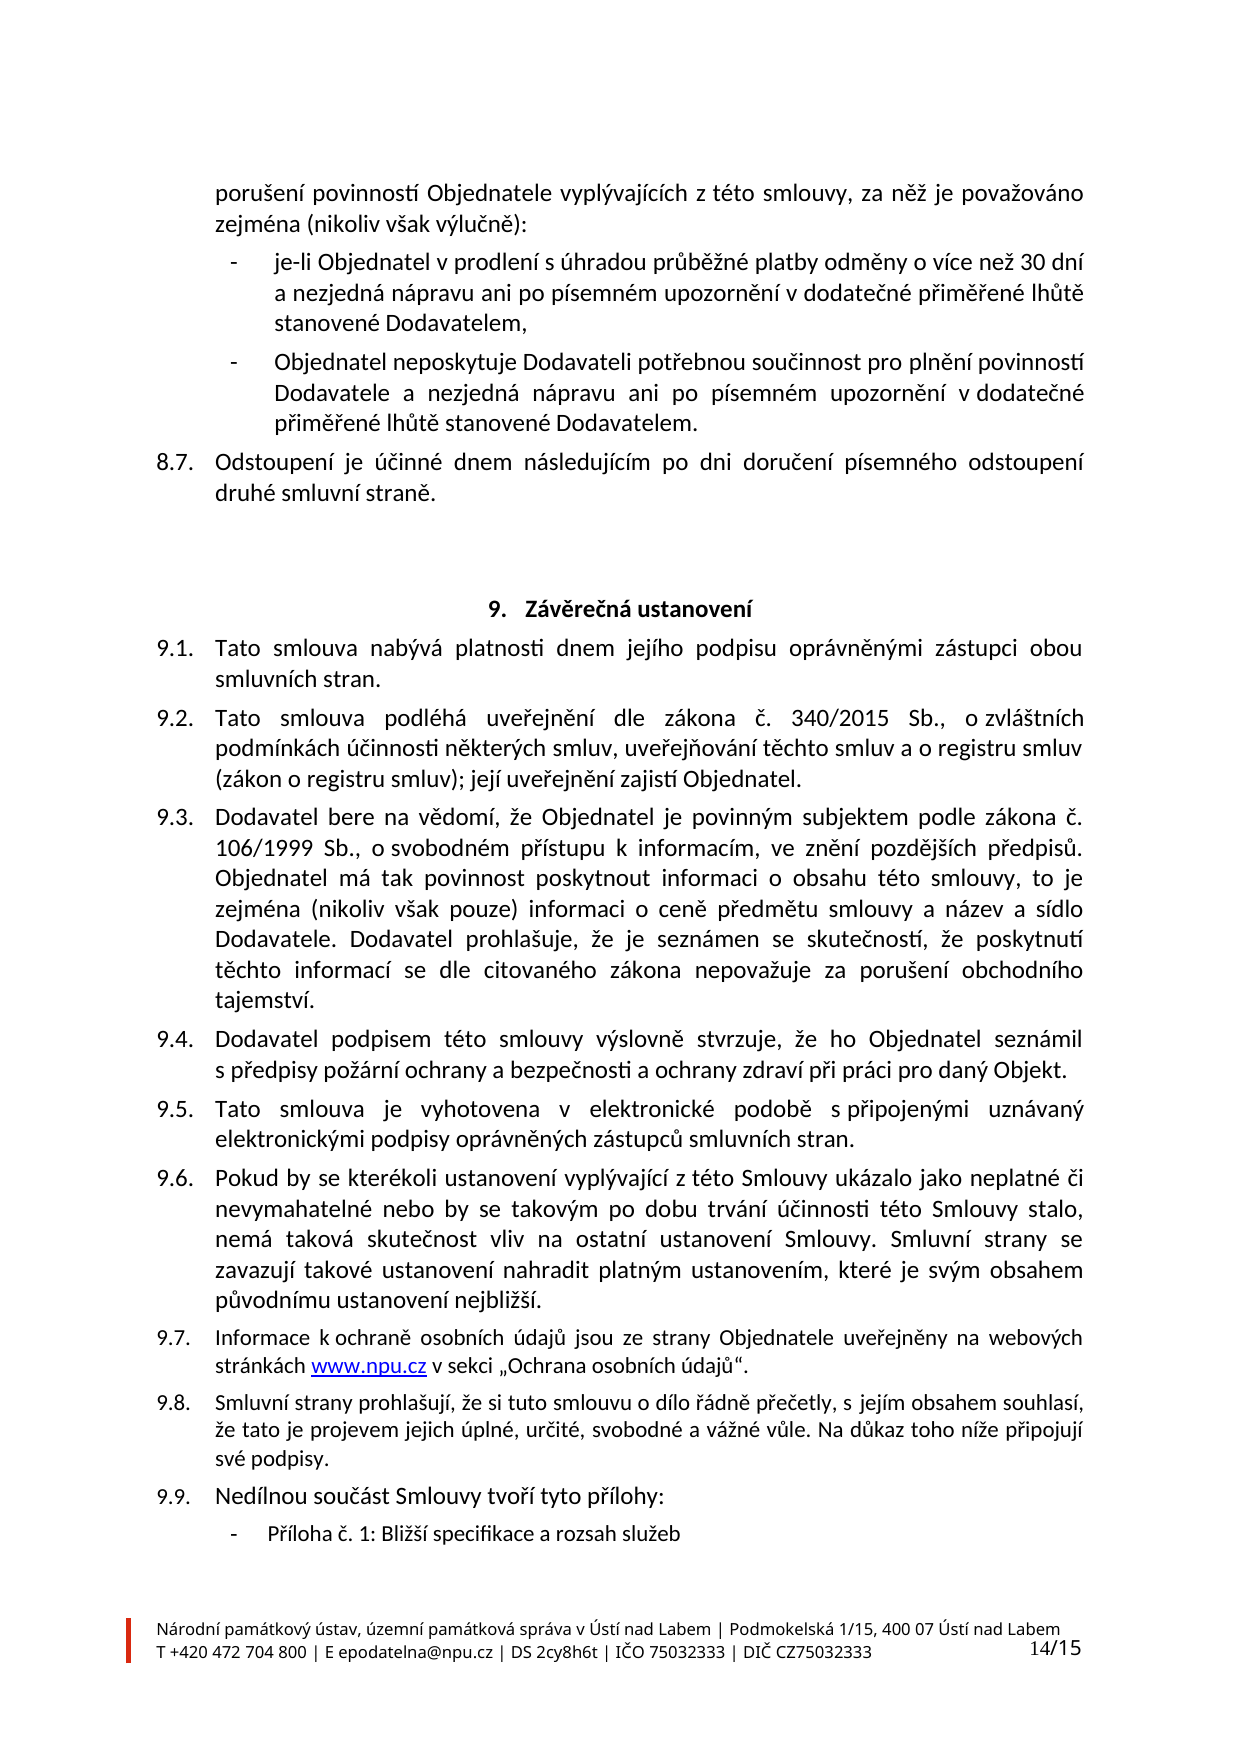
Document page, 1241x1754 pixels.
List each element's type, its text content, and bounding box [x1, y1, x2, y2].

list Nedílnou součást Smlouvy tvoří tyto přílohy: [156, 1480, 1084, 1511]
list Tato smlouva nabývá platnosti dnem jejího podpisu oprávněnými zástupci obou smluvních stran. [156, 632, 1084, 693]
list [156, 177, 1084, 238]
list je-li Objednatel v prodlení s úhradou průběžné platby odměny o více než 30 dní a nezjedná nápravu ani po písemném upozornění v dodatečné přiměřené lhůtě stanovené Dodavatelem, [230, 247, 1084, 338]
title Informace k ochraně osobních údajů jsou ze strany Objednatele uveřejněny na webových stránkách www.npu.cz v sekci „Ochrana osobních údajů“. [156, 1323, 1084, 1379]
list Pokud by se kterékoli ustanovení vyplývající z této Smlouvy ukázalo jako neplatné či nevymahatelné nebo by se takovým po dobu trvání účinnosti této Smlouvy stalo, nemá taková skutečnost vliv na ostatní ustanovení Smlouvy. Smluvní strany se zavazují takové ustanovení nahradit platným ustanovením, které je svým obsahem původnímu ustanovení nejbližší. [156, 1162, 1084, 1315]
list Objednatel neposkytuje Dodavateli potřebnou součinnost pro plnění povinností Dodavatele a nezjedná nápravu ani po písemném upozornění v dodatečné přiměřené lhůtě stanovené Dodavatelem. [230, 346, 1084, 438]
list Závěrečná ustanovení [156, 593, 1084, 624]
list Dodavatel podpisem této smlouvy výslovně stvrzuje, že ho Objednatel seznámil s předpisy požární ochrany a bezpečnosti a ochrany zdraví při práci pro daný Objekt. [156, 1023, 1084, 1084]
list Tato smlouva podléhá uveřejnění dle zákona č. 340/2015 Sb., o zvláštních podmínkách účinnosti některých smluv, uveřejňování těchto smluv a o registru smluv (zákon o registru smluv); její uveřejnění zajistí Objednatel. [156, 702, 1084, 793]
list Odstoupení je účinné dnem následujícím po dni doručení písemného odstoupení druhé smluvní straně. [156, 446, 1084, 507]
list Tato smlouva je vyhotovena v elektronické podobě s připojenými uznávaný elektronickými podpisy oprávněných zástupců smluvních stran. [156, 1093, 1084, 1154]
list Příloha č. 1: Bližší specifikace a rozsah služeb [230, 1519, 1084, 1547]
title Smluvní strany prohlašují, že si tuto smlouvu o dílo řádně přečetly, s jejím obsahem souhlasí, že tato je projevem jejich úplné, určité, svobodné a vážné vůle. Na důkaz toho níže připojují své podpisy. [156, 1388, 1084, 1472]
list Dodavatel bere na vědomí, že Objednatel je povinným subjektem podle zákona č. 106/1999 Sb., o svobodném přístupu k informacím, ve znění pozdějších předpisů. Objednatel má tak povinnost poskytnout informaci o obsahu této smlouvy, to je zejména (nikoliv však pouze) informaci o ceně předmětu smlouvy a název a sídlo Dodavatele. Dodavatel prohlašuje, že je seznámen se skutečností, že poskytnutí těchto informací se dle citovaného zákona nepovažuje za porušení obchodního tajemství. [156, 802, 1084, 1015]
